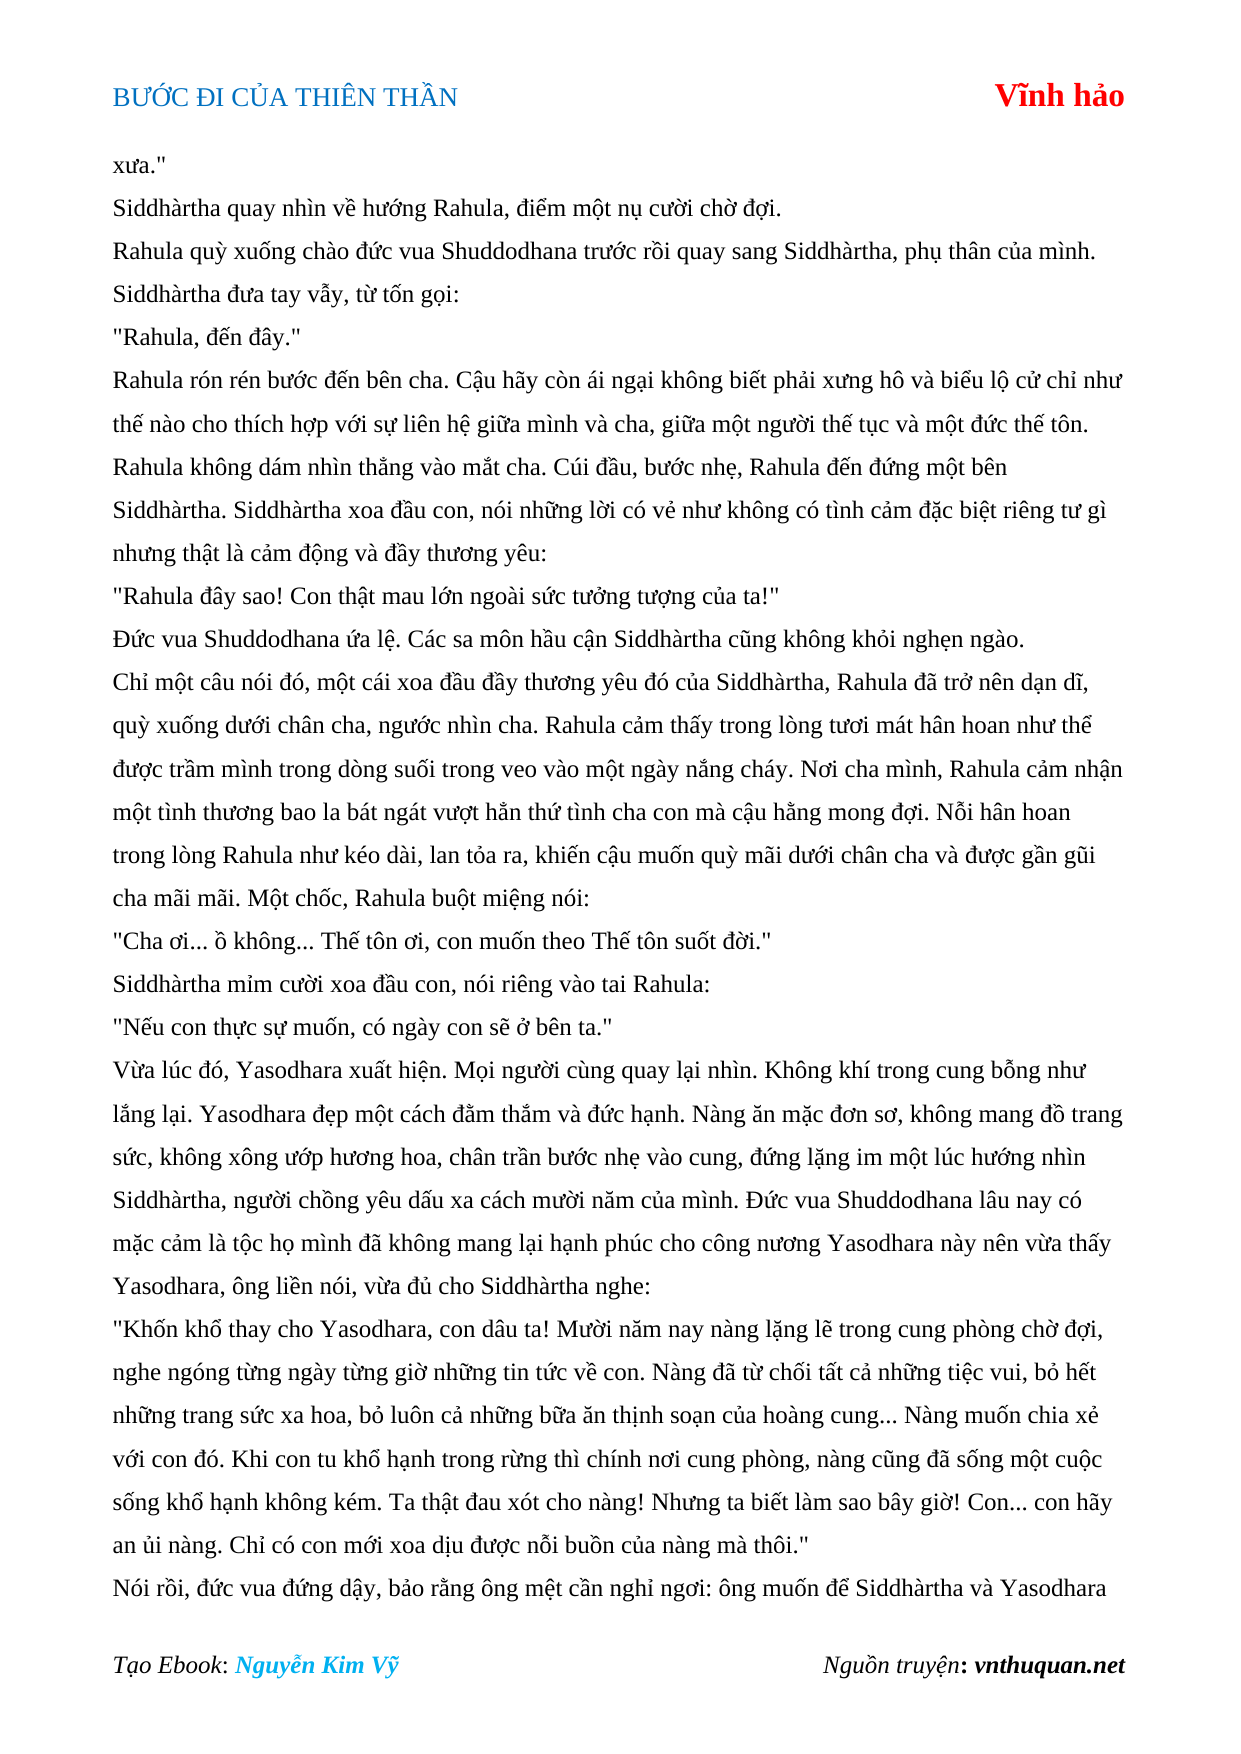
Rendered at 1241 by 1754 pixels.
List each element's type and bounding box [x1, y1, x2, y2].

text [112, 150, 1128, 1602]
